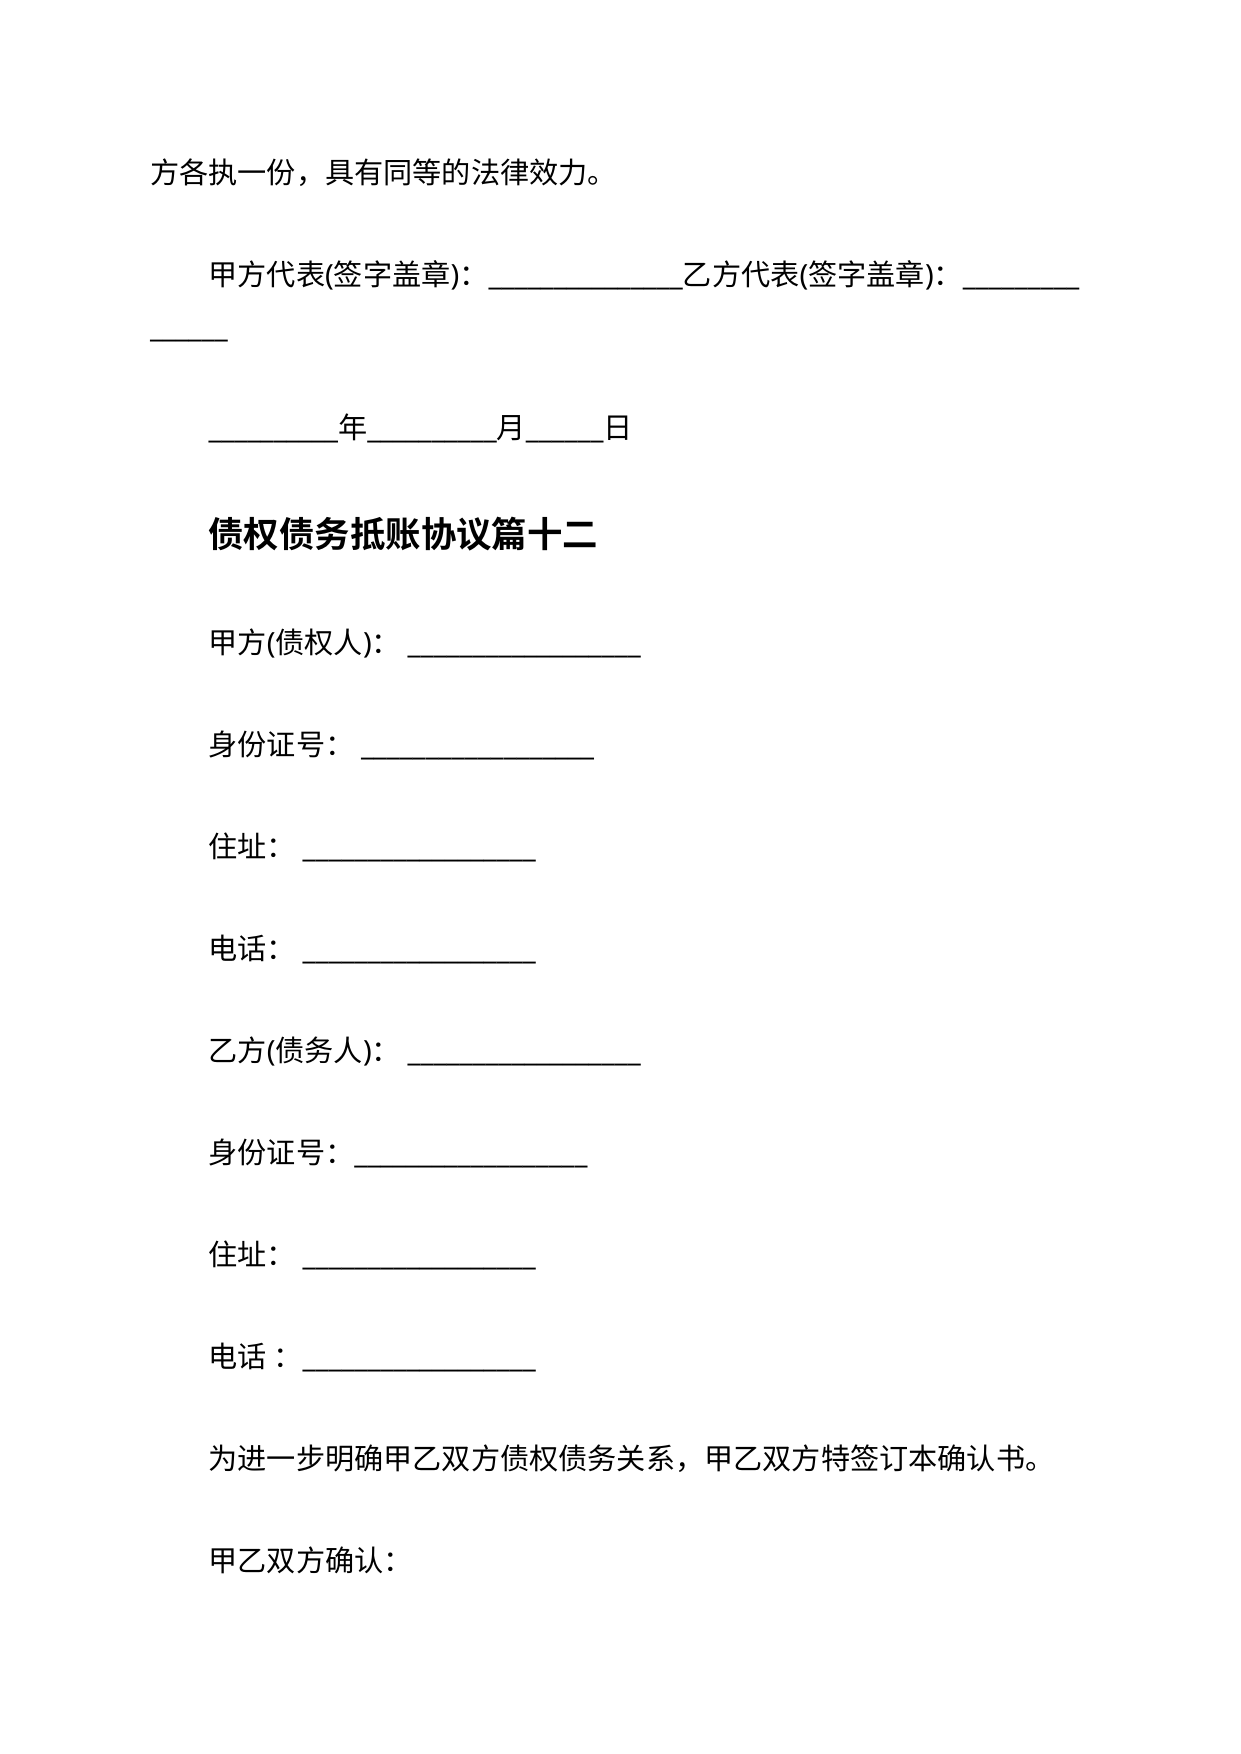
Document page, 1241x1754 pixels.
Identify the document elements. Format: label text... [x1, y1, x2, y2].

text 电话 ：__________________ [150, 1334, 1090, 1376]
text 住址： __________________ [150, 824, 1090, 866]
text 住址： __________________ [150, 1232, 1090, 1274]
text 电话： __________________ [150, 926, 1090, 968]
text 身份证号： __________________ [150, 722, 1090, 764]
text 甲乙双方确认： [150, 1537, 1090, 1580]
text 乙方(债务人)： __________________ [150, 1028, 1090, 1070]
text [150, 150, 1090, 192]
text 债权债务抵账协议篇十二 [150, 506, 1090, 558]
text 身份证号：__________________ [150, 1130, 1090, 1172]
text 甲方(债权人)： __________________ [150, 620, 1090, 662]
text __________年__________月______日 [150, 404, 1090, 447]
text 甲方代表(签字盖章)：_______________乙方代表(签字盖章)：_______________ [150, 252, 1090, 346]
text 为进一步明确甲乙双方债权债务关系，甲乙双方特签订本确认书。 [150, 1436, 1090, 1478]
